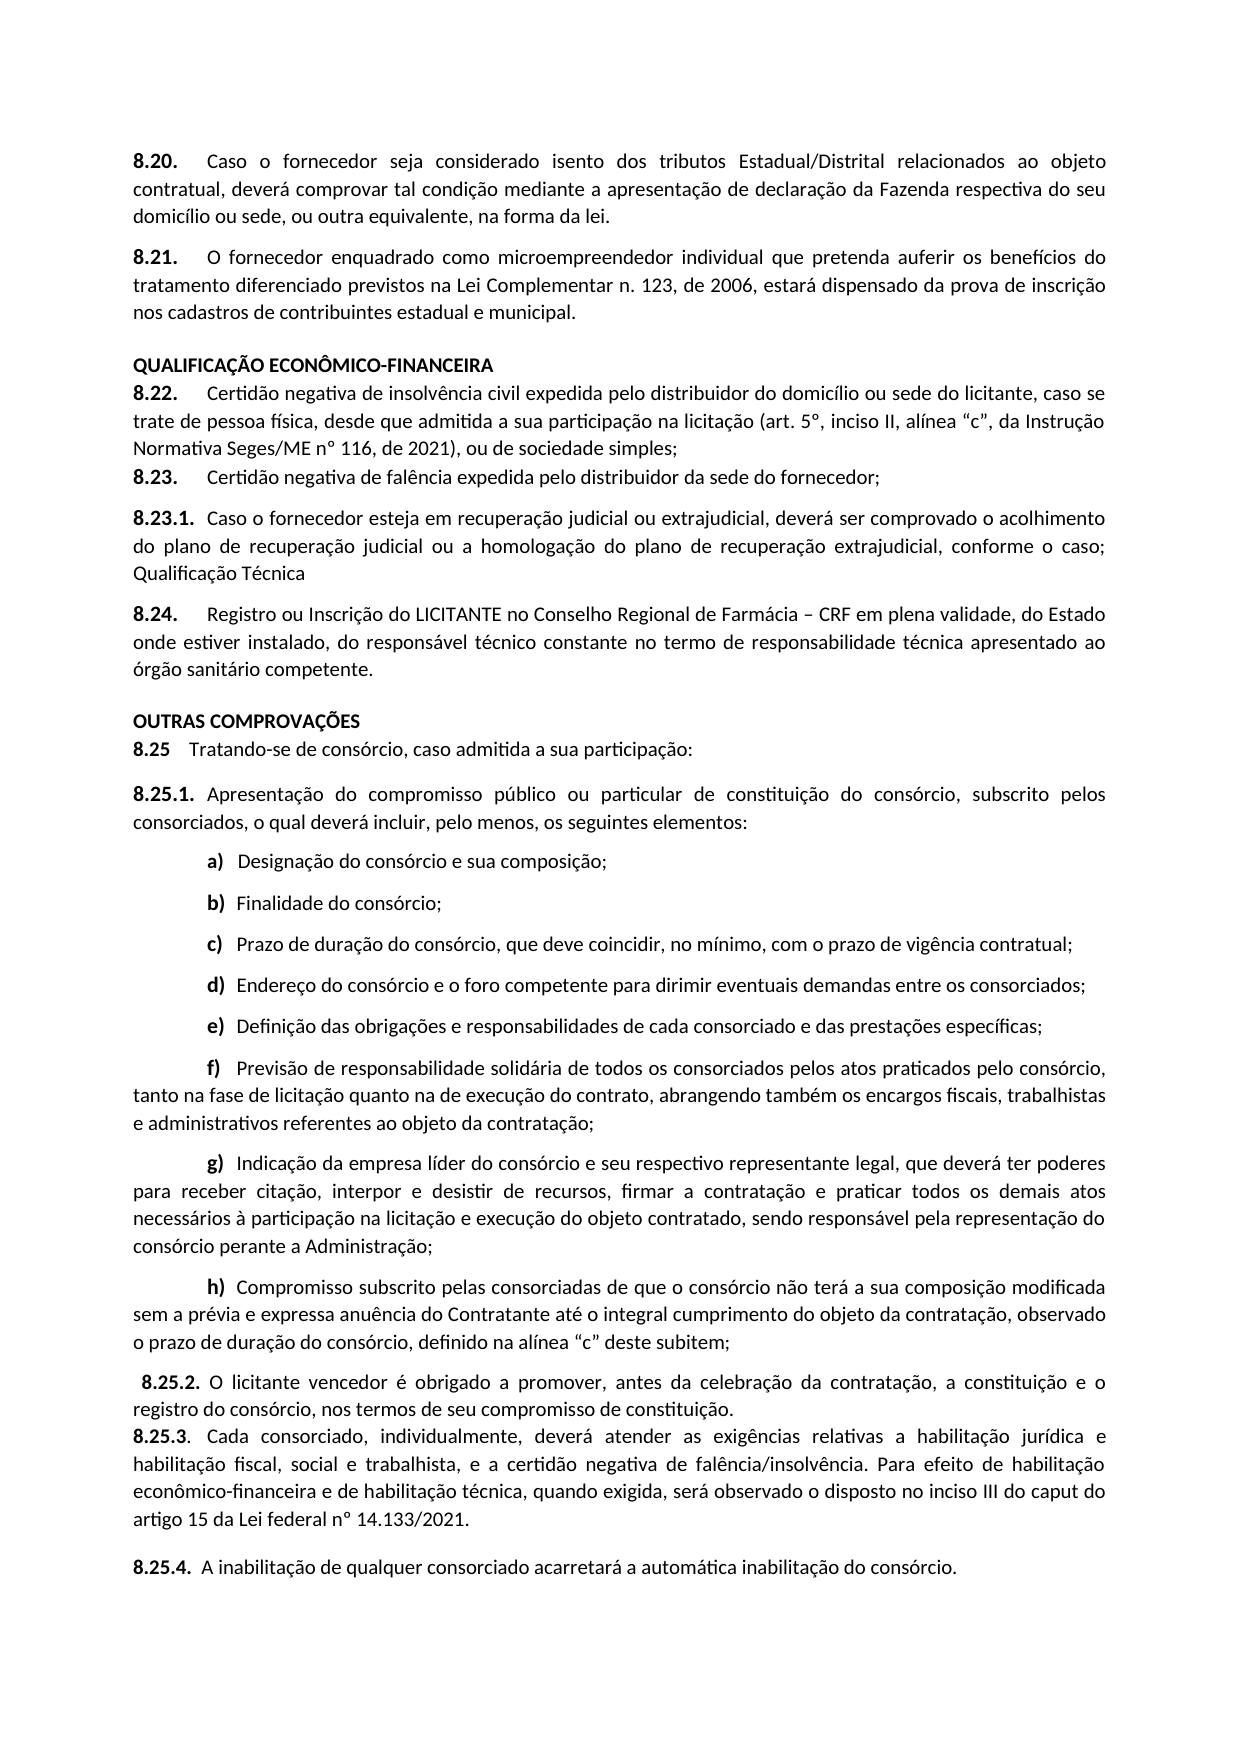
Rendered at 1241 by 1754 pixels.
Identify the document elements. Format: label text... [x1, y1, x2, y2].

list Certidão negativa de falência expedida pelo distribuidor da sede do fornecedor; [133, 463, 1107, 490]
text 8.25.3. Cada consorciado, individualmente, deverá atender as exigências relativas a habilitação jurídica e habilitação fiscal, social e trabalhista, e a certidão negativa de falência/insolvência. Para efeito de habilitação econômico-financeira e de habilitação técnica, quando exigida, será observado o disposto no inciso III do caput do artigo 15 da Lei federal nº 14.133/2021. [133, 1424, 1107, 1531]
list Previsão de responsabilidade solidária de todos os consorciados pelos atos praticados pelo consórcio, tanto na fase de licitação quanto na de execução do contrato, abrangendo também os encargos fiscais, trabalhistas e administrativos referentes ao objeto da contratação; [133, 1054, 1107, 1135]
text 8.25.2. O licitante vencedor é obrigado a promover, antes da celebração da contratação, a constituição e o registro do consórcio, nos termos de seu compromisso de constituição. [133, 1369, 1107, 1422]
list Indicação da empresa líder do consórcio e seu respectivo representante legal, que deverá ter poderes para receber citação, interpor e desistir de recursos, firmar a contratação e praticar todos os demais atos necessários à participação na licitação e execução do objeto contratado, sendo responsável pela representação do consórcio perante a Administração; [133, 1149, 1107, 1258]
list O fornecedor enquadrado como microempreendedor individual que pretenda auferir os benefícios do tratamento diferenciado previstos na Lei Complementar n. 123, de 2006, estará dispensado da prova de inscrição nos cadastros de contribuintes estadual e municipal. [133, 243, 1107, 325]
list Caso o fornecedor esteja em recuperação judicial ou extrajudicial, deverá ser comprovado o acolhimento do plano de recuperação judicial ou a homologação do plano de recuperação extrajudicial, conforme o caso; Qualificação Técnica [133, 504, 1107, 586]
list Prazo de duração do consórcio, que deve coincidir, no mínimo, com o prazo de vigência contratual; [133, 930, 1107, 957]
list Definição das obrigações e responsabilidades de cada consorciado e das prestações específicas; [133, 1012, 1107, 1039]
list Compromisso subscrito pelas consorciadas de que o consórcio não terá a sua composição modificada sem a prévia e expressa anuência do Contratante até o integral cumprimento do objeto da contratação, observado o prazo de duração do consórcio, definido na alínea “c” deste subitem; [133, 1273, 1107, 1354]
list Caso o fornecedor seja considerado isento dos tributos Estadual/Distrital relacionados ao objeto contratual, deverá comprovar tal condição mediante a apresentação de declaração da Fazenda respectiva do seu domicílio ou sede, ou outra equivalente, na forma da lei. [133, 148, 1107, 229]
list Apresentação do compromisso público ou particular de constituição do consórcio, subscrito pelos consorciados, o qual deverá incluir, pelo menos, os seguintes elementos: [133, 780, 1107, 834]
text 8.25 Tratando-se de consórcio, caso admitida a sua participação: [133, 736, 1107, 762]
list Endereço do consórcio e o foro competente para dirimir eventuais demandas entre os consorciados; [133, 971, 1107, 998]
list Registro ou Inscrição do LICITANTE no Conselho Regional de Farmácia – CRF em plena validade, do Estado onde estiver instalado, do responsável técnico constante no termo de responsabilidade técnica apresentado ao órgão sanitário competente. [133, 600, 1107, 682]
text a) Designação do consórcio e sua composição; [133, 849, 1107, 874]
list Finalidade do consórcio; [133, 889, 1107, 915]
text 8.25.4. A inabilitação de qualquer consorciado acarretará a automática inabilitação do consórcio. [133, 1554, 1107, 1580]
list Certidão negativa de insolvência civil expedida pelo distribuidor do domicílio ou sede do licitante, caso se trate de pessoa física, desde que admitida a sua participação na licitação (art. 5º, inciso II, alínea “c”, da Instrução Normativa Seges/ME nº 116, de 2021), ou de sociedade simples; [133, 379, 1107, 461]
text OUTRAS COMPROVAÇÕES [133, 709, 1107, 734]
text QUALIFICAÇÃO ECONÔMICO-FINANCEIRA [133, 352, 1107, 377]
